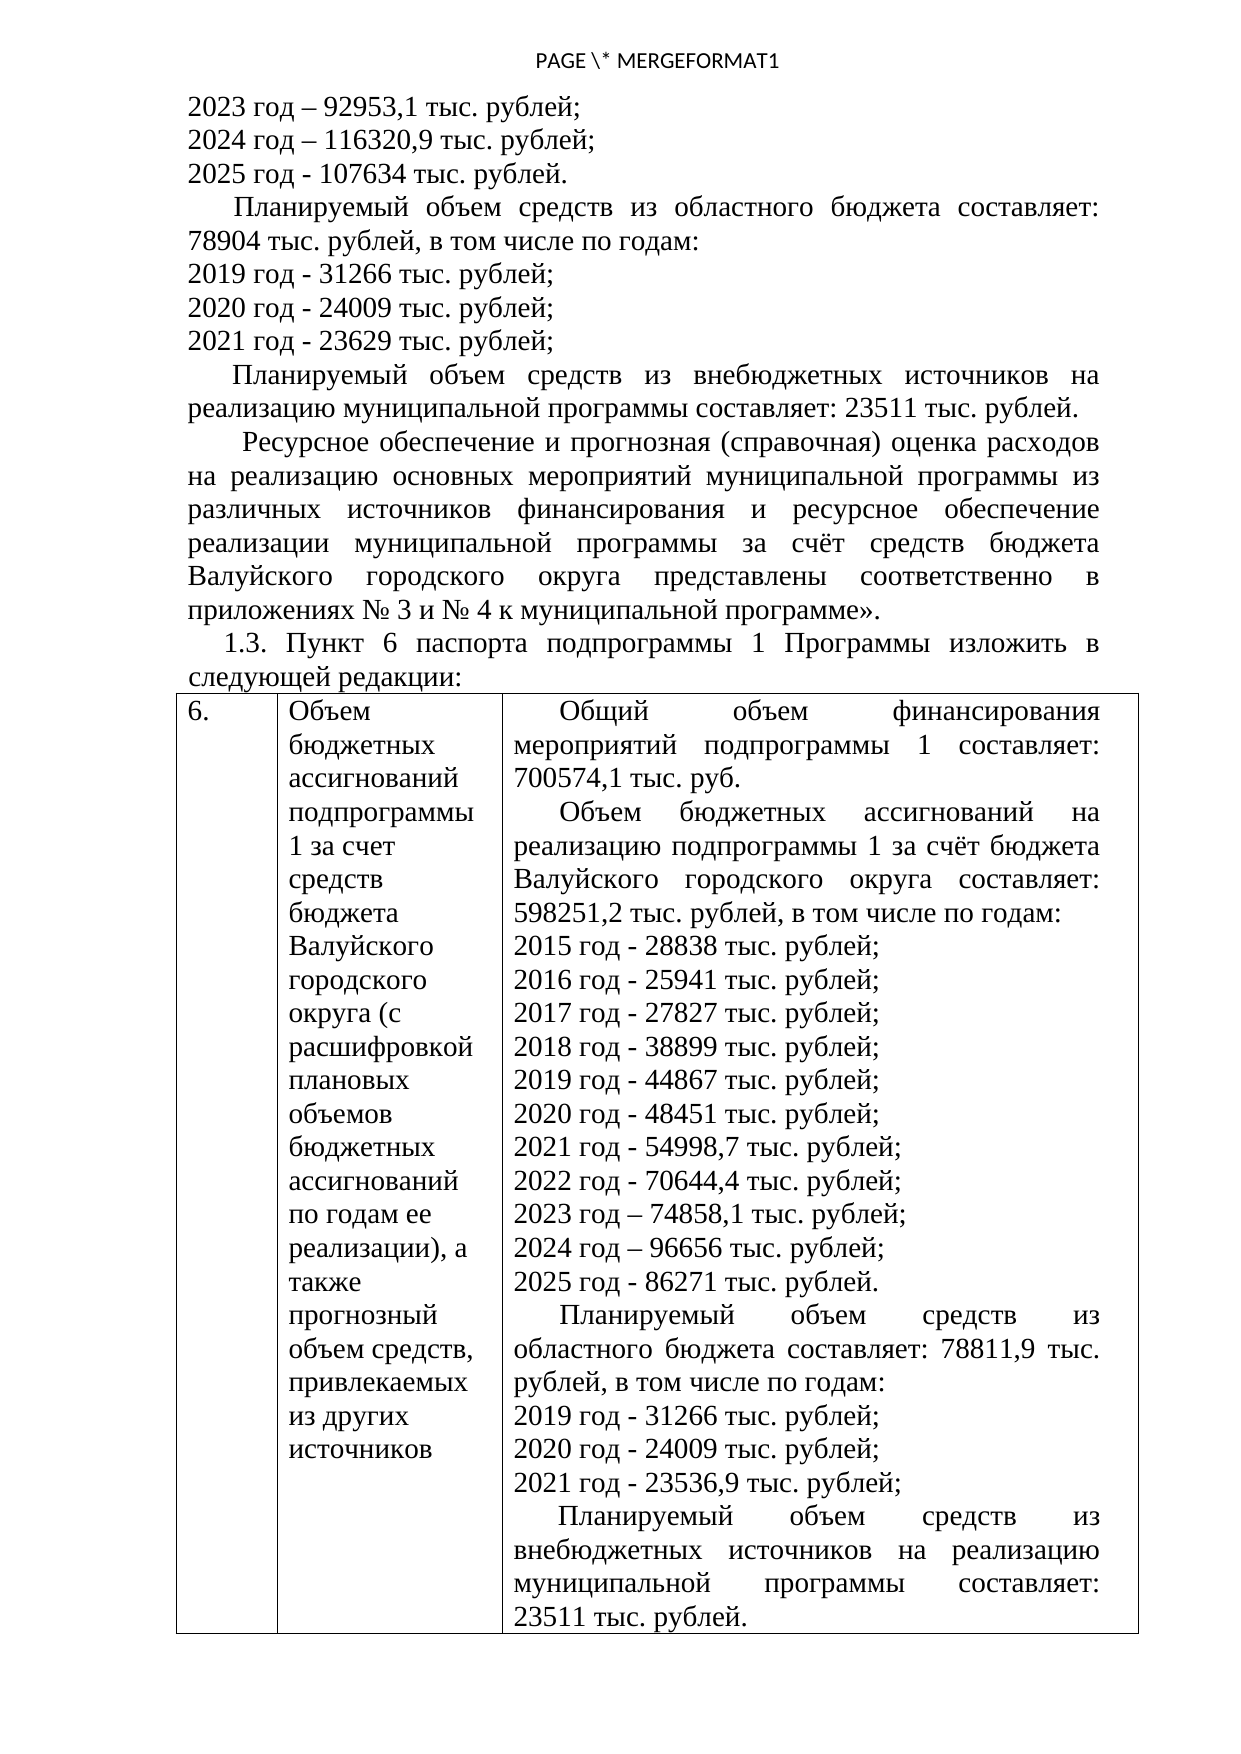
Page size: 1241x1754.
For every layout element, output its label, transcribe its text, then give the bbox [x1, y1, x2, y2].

text Планируемый объем средств из областного бюджета составляет: 78904 тыс. рублей, в том числе по годам: [187, 189, 1100, 256]
text Ресурсное обеспечение и прогнозная (справочная) оценка расходов на реализацию основных мероприятий муниципальной программы из различных источников финансирования и ресурсное обеспечение реализации муниципальной программы за счёт средств бюджета Валуйского городского округа представлены соответственно в приложениях № 3 и № 4 к муниципальной программе». [187, 424, 1100, 625]
text Планируемый объем средств из внебюджетных источников на реализацию муниципальной программы составляет: 23511 тыс. рублей. [187, 357, 1100, 424]
text 2021 год - 23629 тыс. рублей; [187, 323, 1100, 357]
table_header 6. [177, 694, 277, 1633]
table_header Объем бюджетных ассигнований подпрограммы 1 за счет средств бюджета Валуйского городского округа (с расшифровкой плановых объемов бюджетных ассигнований по годам ее реализации), а также прогнозный объем средств, привлекаемых из других источников [278, 694, 502, 1633]
table_header Общий объем финансирования мероприятий подпрограммы 1 составляет: 700574,1 тыс. руб. Объем бюджетных ассигнований на реализацию подпрограммы 1 за счёт бюджета Валуйского городского округа составляет: 598251,2 тыс. рублей, в том числе по годам: 2015 год - 28838 тыс. рублей; 2016 год - 25941 тыс. рублей; 2017 год - 27827 тыс. рублей; 2018 год - 38899 тыс. рублей; 2019 год - 44867 тыс. рублей; 2020 год - 48451 тыс. рублей; 2021 год - 54998,7 тыс. рублей; 2022 год - 70644,4 тыс. рублей; 2023 год – 74858,1 тыс. рублей; 2024 год – 96656 тыс. рублей; 2025 год - 86271 тыс. рублей. Планируемый объем средств из областного бюджета составляет: 78811,9 тыс. рублей, в том числе по годам: 2019 год - 31266 тыс. рублей; 2020 год - 24009 тыс. рублей; 2021 год - 23536,9 тыс. рублей; Планируемый объем средств из внебюджетных источников на реализацию муниципальной программы составляет: 23511 тыс. рублей. [503, 694, 1138, 1633]
text 1.3. Пункт 6 паспорта подпрограммы 1 Программы изложить в следующей редакции: [188, 625, 1100, 692]
text 2023 год – 92953,1 тыс. рублей; [187, 89, 1100, 122]
text 2025 год - 107634 тыс. рублей. [187, 156, 1100, 189]
text 2020 год - 24009 тыс. рублей; [187, 290, 1100, 323]
text 2024 год – 116320,9 тыс. рублей; [187, 122, 1100, 156]
text 2019 год - 31266 тыс. рублей; [187, 256, 1100, 290]
